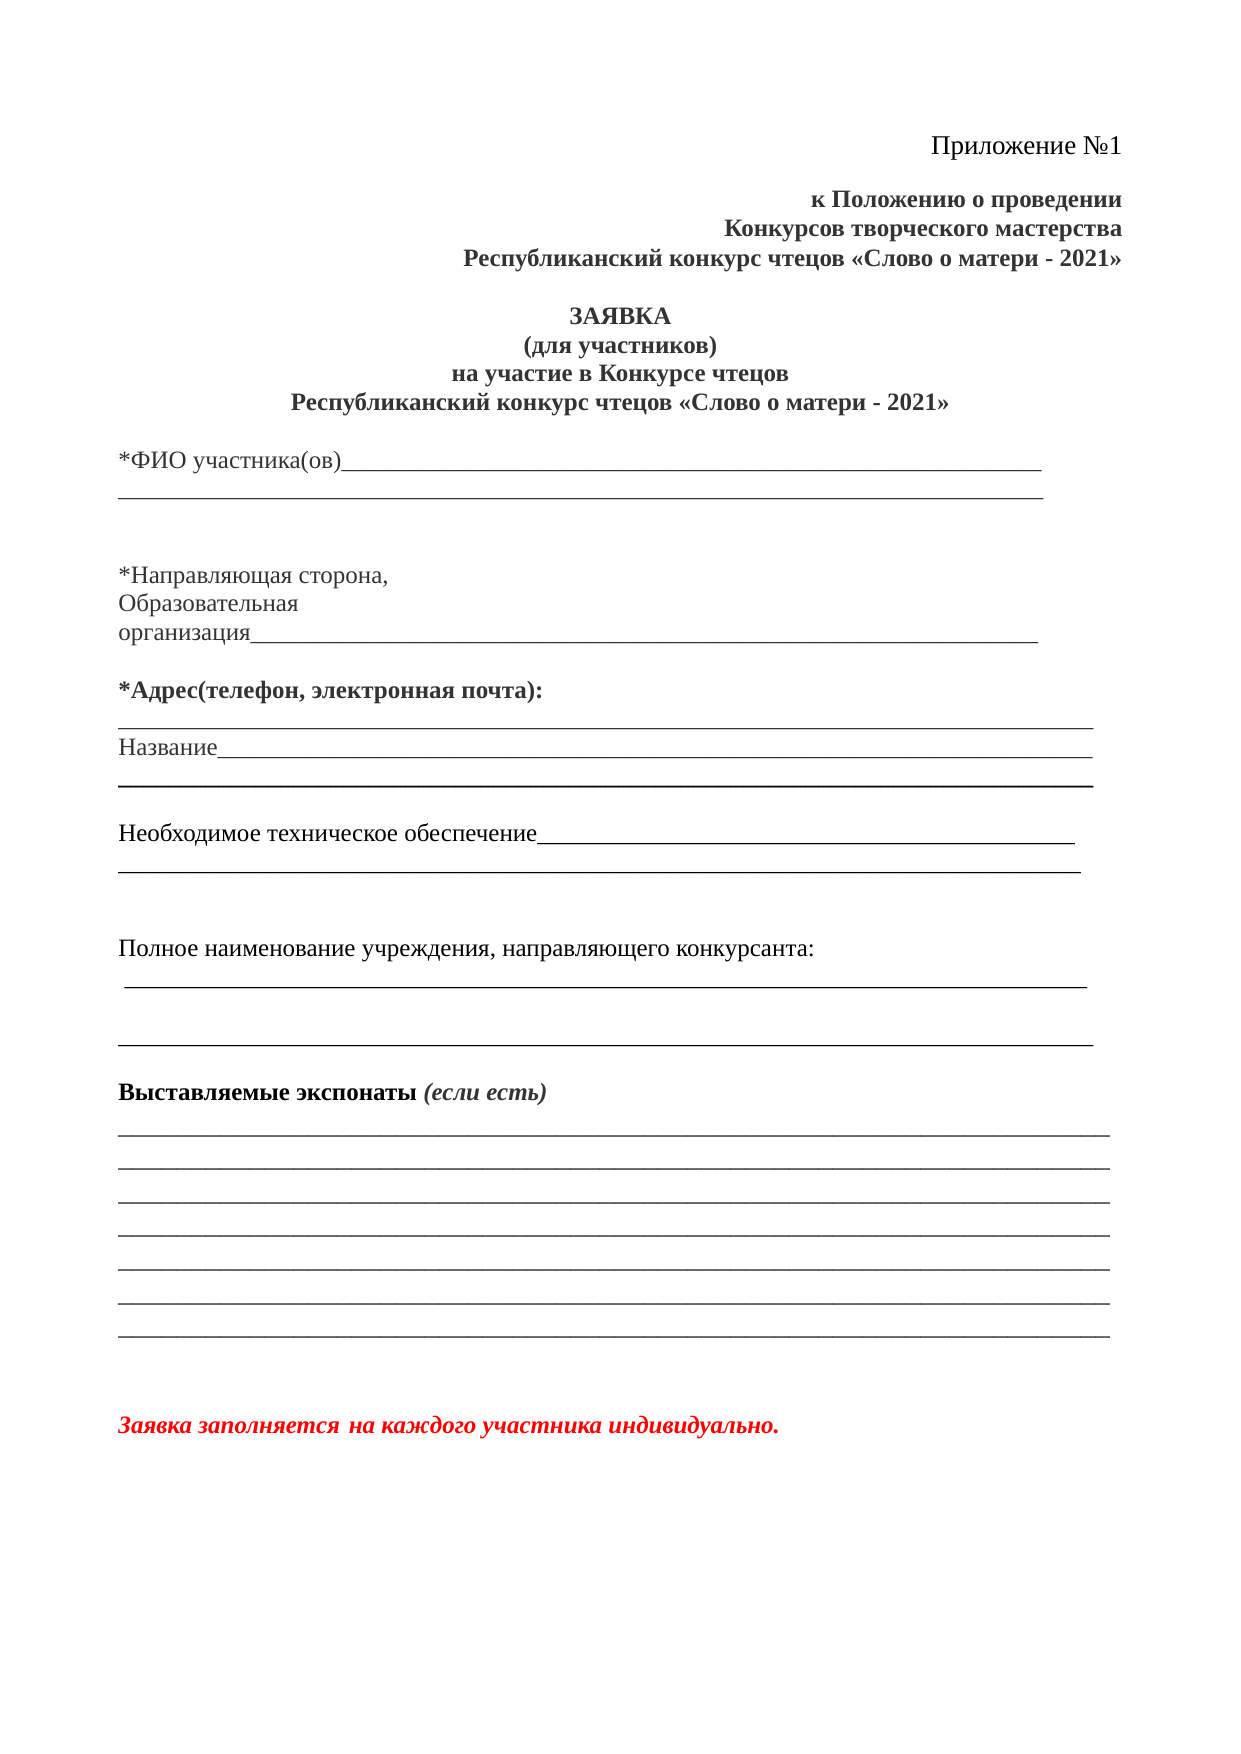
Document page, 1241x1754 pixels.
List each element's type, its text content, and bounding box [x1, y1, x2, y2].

text *ФИО участника(ов)________________________________________________________ [118, 445, 1122, 473]
text к Положению о проведении [118, 184, 1122, 213]
text *Направляющая сторона, [118, 560, 1122, 588]
text ______________________________________________________________________________ [118, 761, 1122, 790]
text ________________________________________________________________________________________________________________________________________ [118, 1106, 1122, 1173]
text Образовательная организация_______________________________________________________________ [118, 588, 1122, 675]
text _____________________________________________________________________________ [118, 962, 1122, 991]
text ____________________________________________________________________ [118, 1173, 1122, 1207]
text _____________________________________________________________________________ [118, 847, 1122, 876]
text Приложение №1 [118, 131, 1122, 160]
text Выставляемые экспонаты (если есть) [118, 1077, 1122, 1106]
text Республиканский конкурс чтецов «Слово о матери - 2021» [118, 243, 1122, 272]
text __________________________________________________________________________ [118, 473, 1122, 531]
text Полное наименование учреждения, направляющего конкурсанта: [118, 933, 1122, 962]
text Название______________________________________________________________________ [118, 732, 1122, 761]
text ____________________________________________________________________ ____________________________________________________________________ [118, 1207, 1122, 1274]
text *Адрес(телефон, электронная почта): ______________________________________________________________________________ [118, 675, 1122, 732]
text на участие в Конкурсе чтецов [118, 358, 1122, 387]
text Необходимое техническое обеспечение___________________________________________ [118, 818, 1122, 847]
text ______________________________________________________________________________ [118, 1020, 1122, 1048]
text ЗАЯВКА [118, 301, 1122, 330]
text (для участников) [118, 330, 1122, 358]
text Республиканский конкурс чтецов «Слово о матери - 2021» [118, 387, 1122, 416]
text Конкурсов творческого мастерства [118, 213, 1122, 243]
text Заявка заполняется на каждого участника индивидуально. [118, 1408, 1122, 1468]
text ________________________________________________________________________________________________________________________________________ [118, 1274, 1122, 1341]
